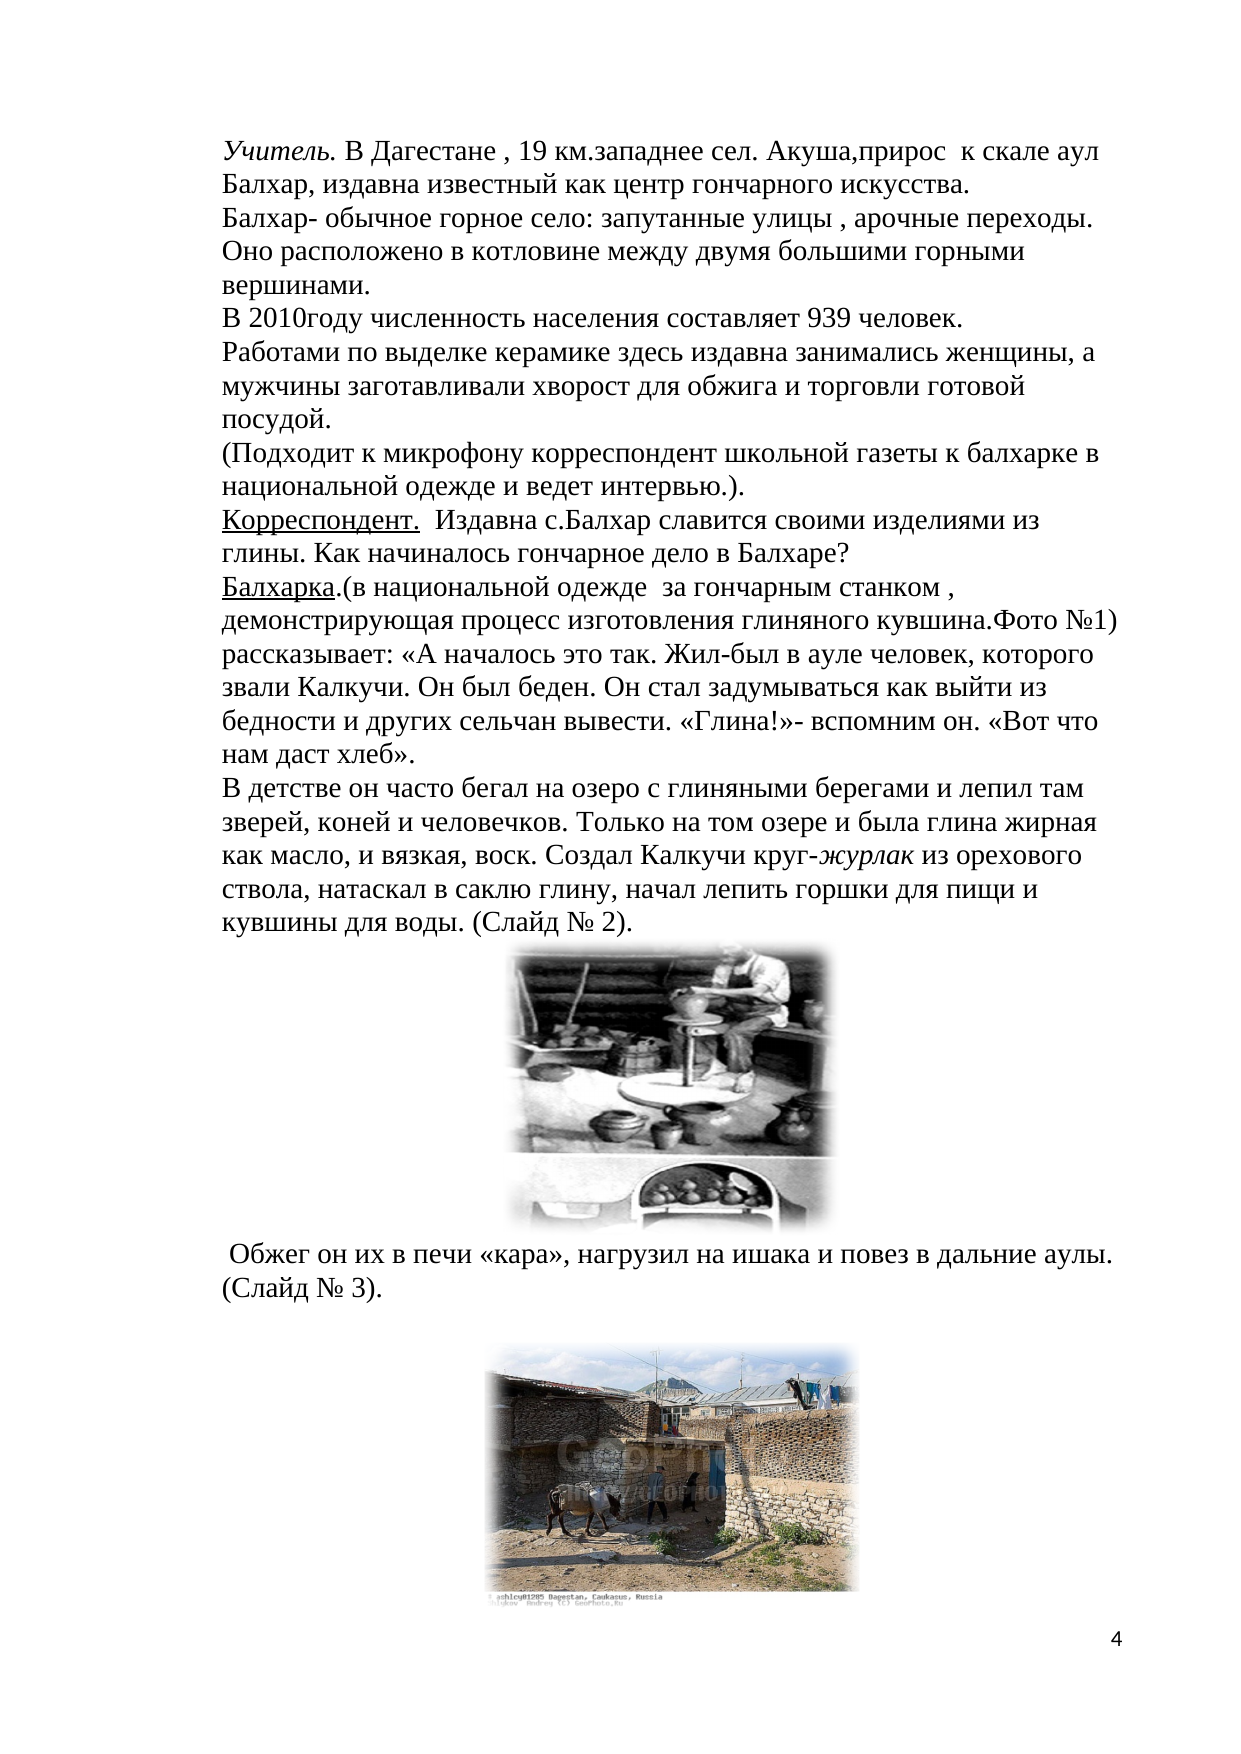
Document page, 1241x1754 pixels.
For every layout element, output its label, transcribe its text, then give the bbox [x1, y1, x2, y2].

text Работами по выделке керамике здесь издавна занимались женщины, а мужчины заготавливали хворост для обжига и торговли готовой посудой. [222, 334, 1122, 435]
text Обжег он их в печи «кара», нагрузил на ишака и повез в дальние аулы. [222, 1236, 1122, 1270]
picture [530, 966, 812, 1208]
text Учитель. В Дагестане , 19 км.западнее сел. Акуша,прирос к скале аул Балхар, издавна известный как центр гончарного искусства. [222, 133, 1122, 200]
text (Слайд № 3). [222, 1270, 1122, 1303]
text В детстве он часто бегал на озеро с глиняными берегами и лепил там зверей, коней и человечков. Только на том озере и была глина жирная как масло, и вязкая, воск. Создал Калкучи круг-журлак из орехового ствола, натаскал в саклю глину, начал лепить горшки для пищи и кувшины для воды. (Слайд № 2). [222, 770, 1122, 938]
text (Подходит к микрофону корреспондент школьной газеты к балхарке в национальной одежде и ведет интервью.). [222, 435, 1122, 502]
text Балхарка.(в национальной одежде за гончарным станком , демонстрирующая процесс изготовления глиняного кувшина.Фото №1) рассказывает: «А началось это так. Жил-был в ауле человек, которого звали Калкучи. Он был беден. Он стал задумываться как выйти из бедности и других сельчан вывести. «Глина!»- вспомним он. «Вот что нам даст хлеб». [222, 569, 1122, 770]
text Корреспондент. Издавна с.Балхар славится своими изделиями из глины. Как начиналось гончарное дело в Балхаре? [222, 502, 1122, 569]
text В 2010году численность населения составляет 939 человек. [222, 301, 1122, 334]
text Балхар- обычное горное село: запутанные улицы , арочные переходы. Оно расположено в котловине между двумя большими горными вершинами. [222, 200, 1122, 301]
picture [507, 1365, 837, 1587]
